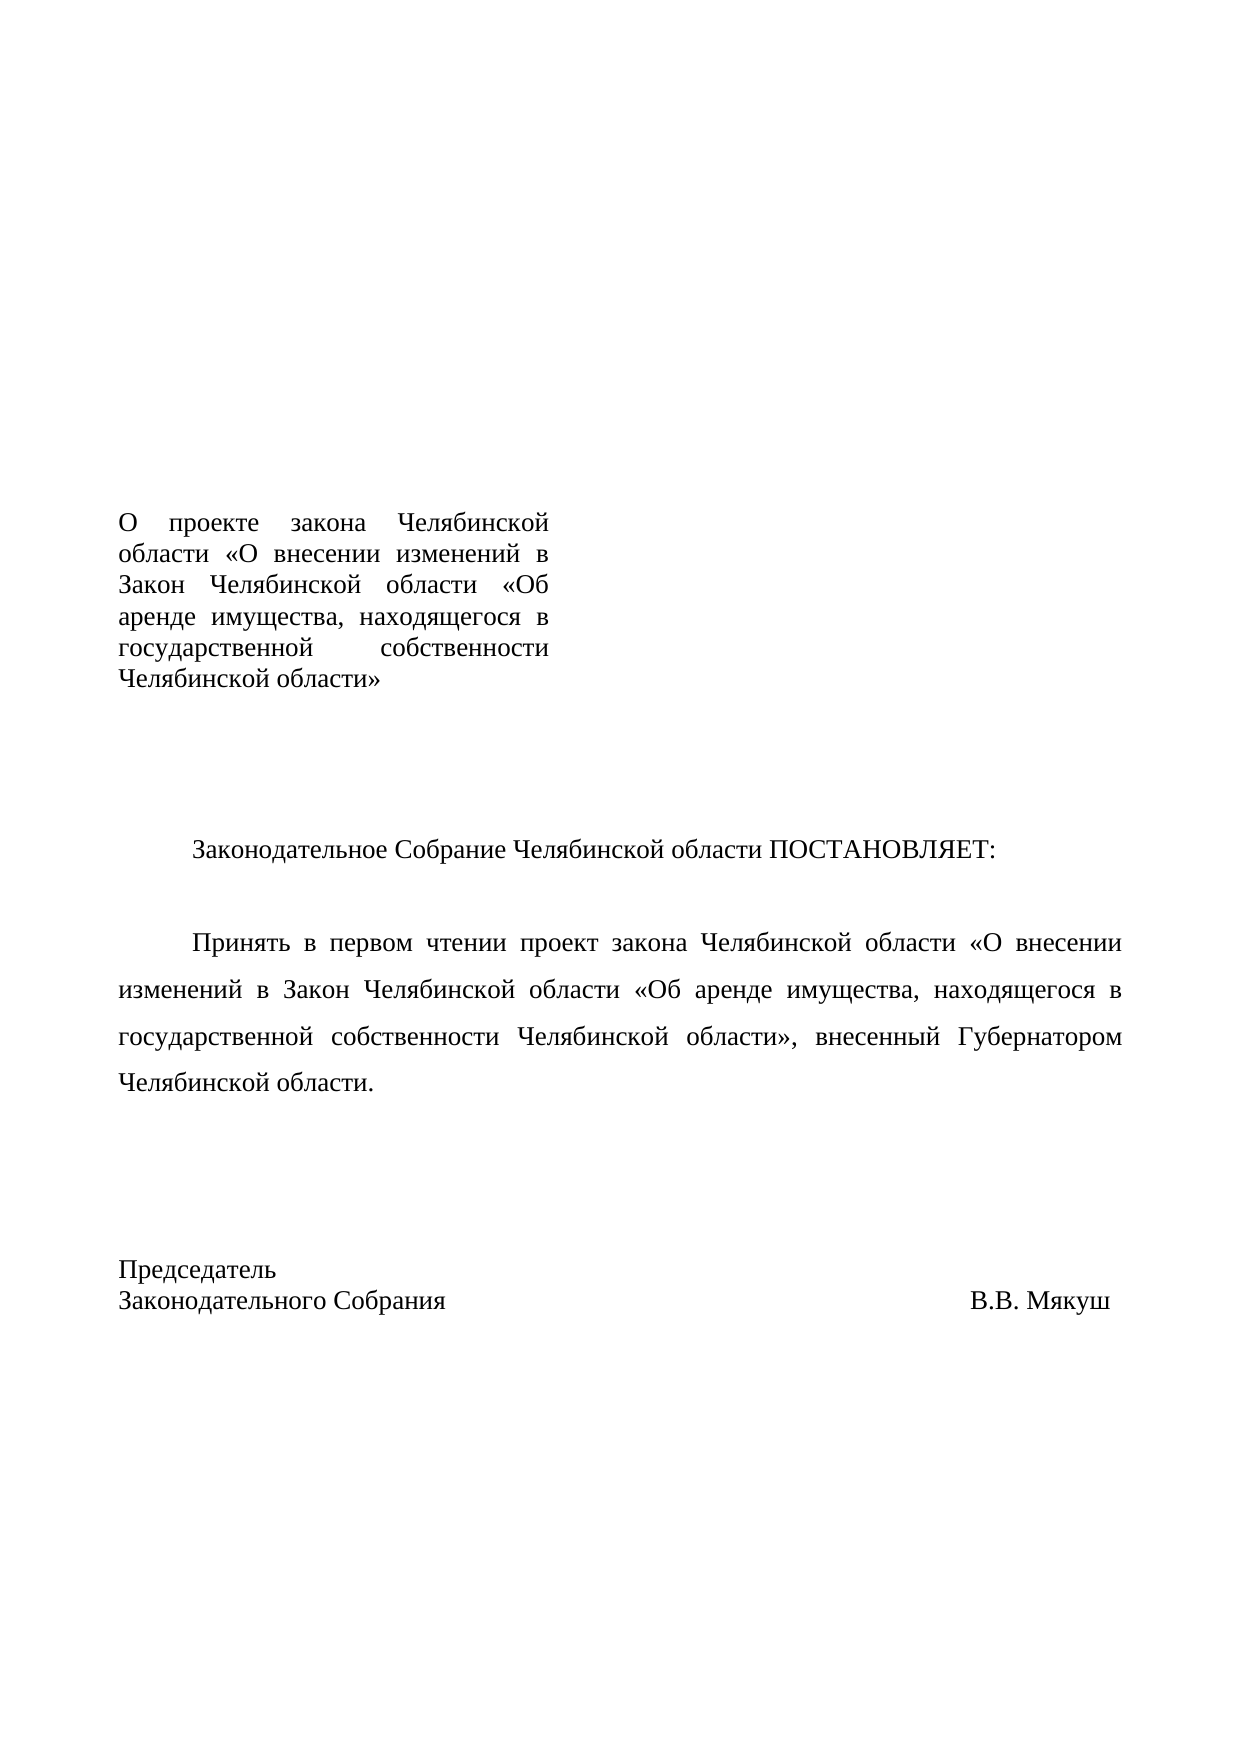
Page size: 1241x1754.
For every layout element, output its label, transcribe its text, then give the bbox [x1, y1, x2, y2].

text Законодательное Собрание Челябинской области ПОСТАНОВЛЯЕТ: [118, 833, 1122, 864]
text Председатель [118, 1253, 1122, 1284]
text Законодательного Собрания В.В. Мякуш [118, 1284, 1122, 1316]
text Принять в первом чтении проект закона Челябинской области «О внесении изменений в Закон Челябинской области «Об аренде имущества, находящегося в государственной собственности Челябинской области», внесенный Губернатором Челябинской области. [118, 927, 1124, 1098]
text О проекте закона Челябинской области «О внесении изменений в Закон Челябинской области «Об аренде имущества, находящегося в государственной собственности Челябинской области» [118, 506, 549, 693]
